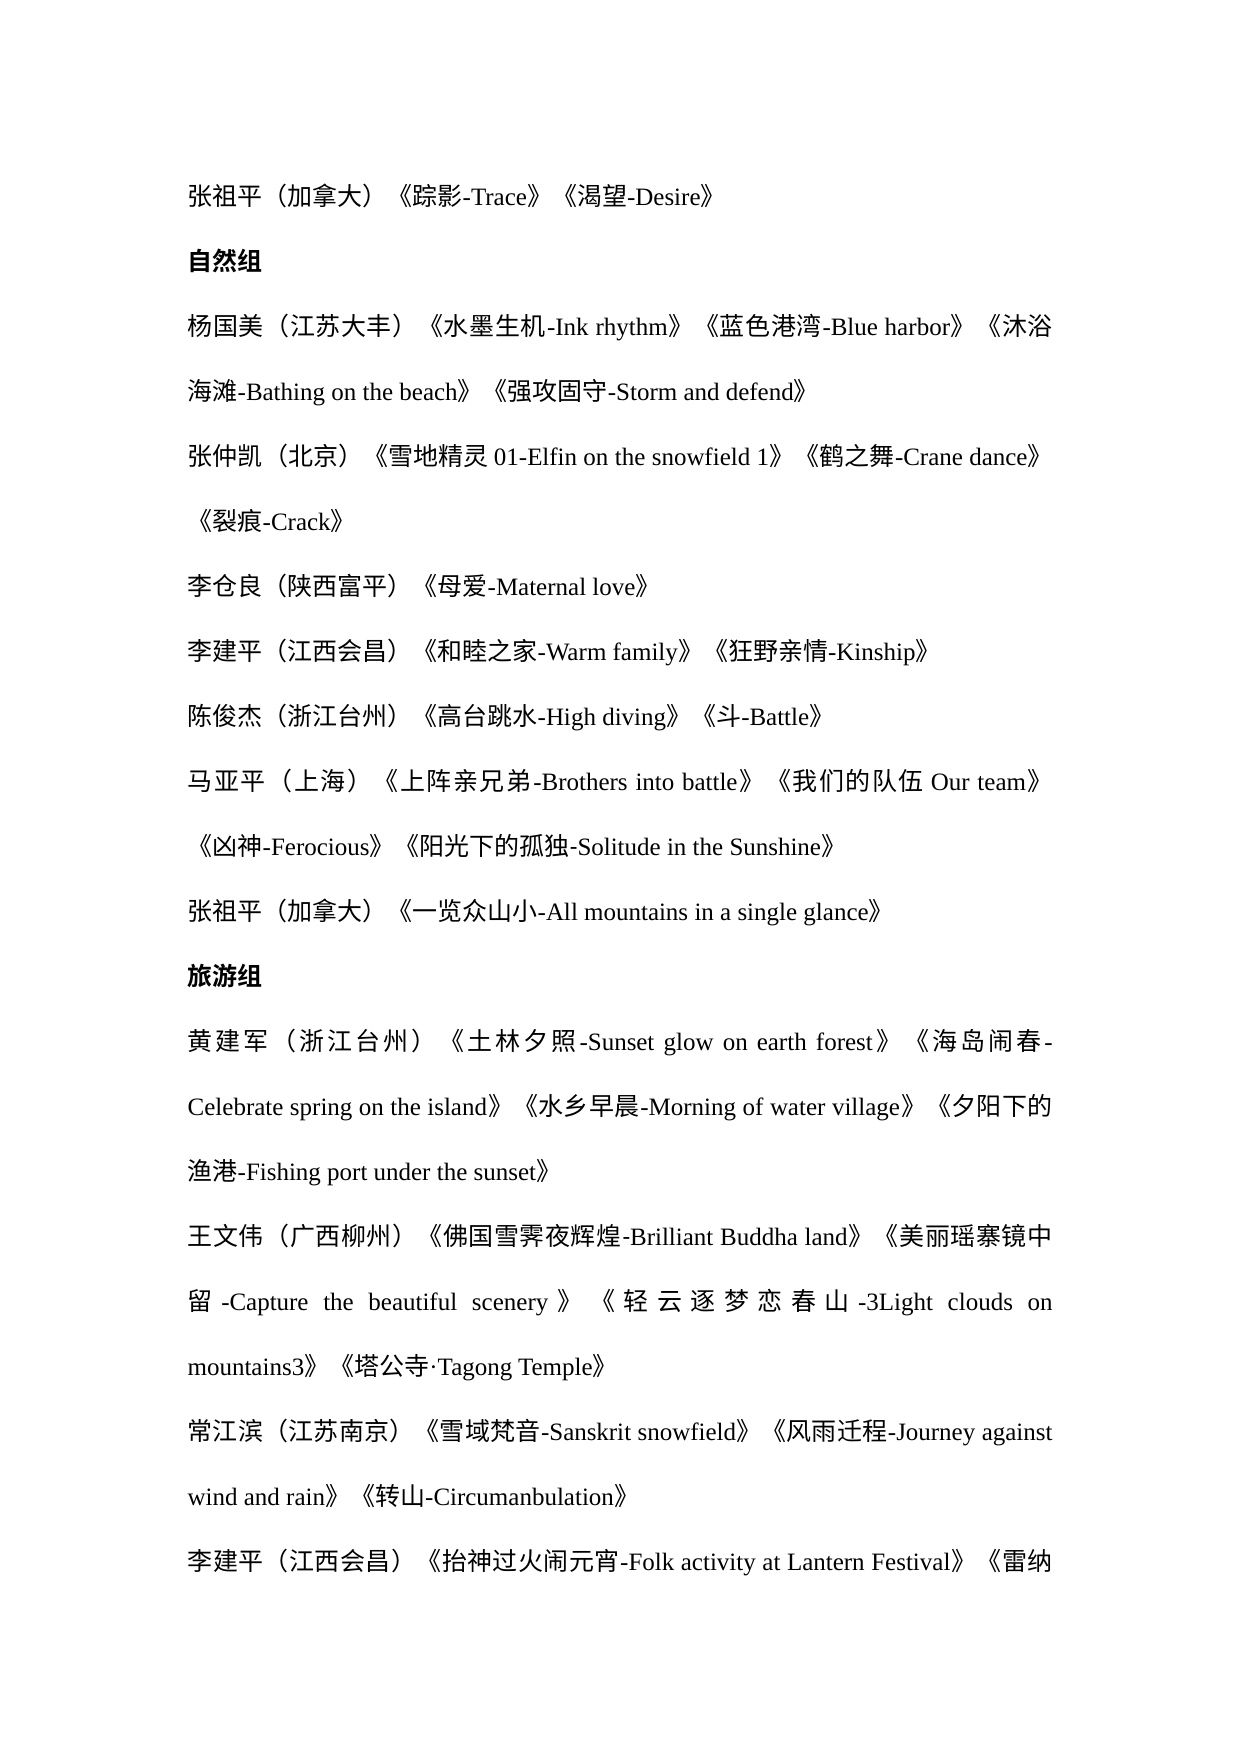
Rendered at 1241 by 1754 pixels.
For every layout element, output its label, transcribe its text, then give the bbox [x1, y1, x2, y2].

text 马亚平（上海）《上阵亲兄弟-Brothers into battle》《我们的队伍Our team》《凶神-Ferocious》《阳光下的孤独-Solitude in the Sunshine》 [187, 747, 1053, 877]
list 旅游组 [187, 942, 1053, 1007]
text 黄建军（浙江台州）《土林夕照-Sunset glow on earth forest》《海岛闹春-Celebrate spring on the island》《水乡早晨-Morning of water village》《夕阳下的渔港-Fishing port under the sunset》 [187, 1007, 1053, 1202]
text 杨国美（江苏大丰）《水墨生机-Ink rhythm》《蓝色港湾-Blue harbor》《沐浴海滩-Bathing on the beach》《强攻固守-Storm and defend》 [187, 292, 1053, 422]
text 常江滨（江苏南京）《雪域梵音-Sanskrit snowfield》《风雨迁程-Journey against wind and rain》《转山-Circumanbulation》 [187, 1397, 1053, 1527]
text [187, 1527, 1053, 1592]
list 自然组 [187, 227, 1053, 292]
text 李建平（江西会昌）《和睦之家-Warm family》《狂野亲情-Kinship》 [187, 617, 1053, 682]
text 王文伟（广西柳州）《佛国雪霁夜辉煌-Brilliant Buddha land》《美丽瑶寨镜中留-Capture the beautiful scenery》《轻云逐梦恋春山-3Light clouds on mountains3》《塔公寺·Tagong Temple》 [187, 1202, 1053, 1397]
text 陈俊杰（浙江台州）《高台跳水-High diving》《斗-Battle》 [187, 682, 1053, 747]
text 张祖平（加拿大）《一览众山小-All mountains in a single glance》 [187, 877, 1053, 942]
text 张仲凯（北京）《雪地精灵01-Elfin on the snowfield 1》《鹤之舞-Crane dance》《裂痕-Crack》 [187, 422, 1053, 552]
text 张祖平（加拿大）《踪影-Trace》《渴望-Desire》 [187, 162, 1053, 227]
text 李仓良（陕西富平）《母爱-Maternal love》 [187, 552, 1053, 617]
